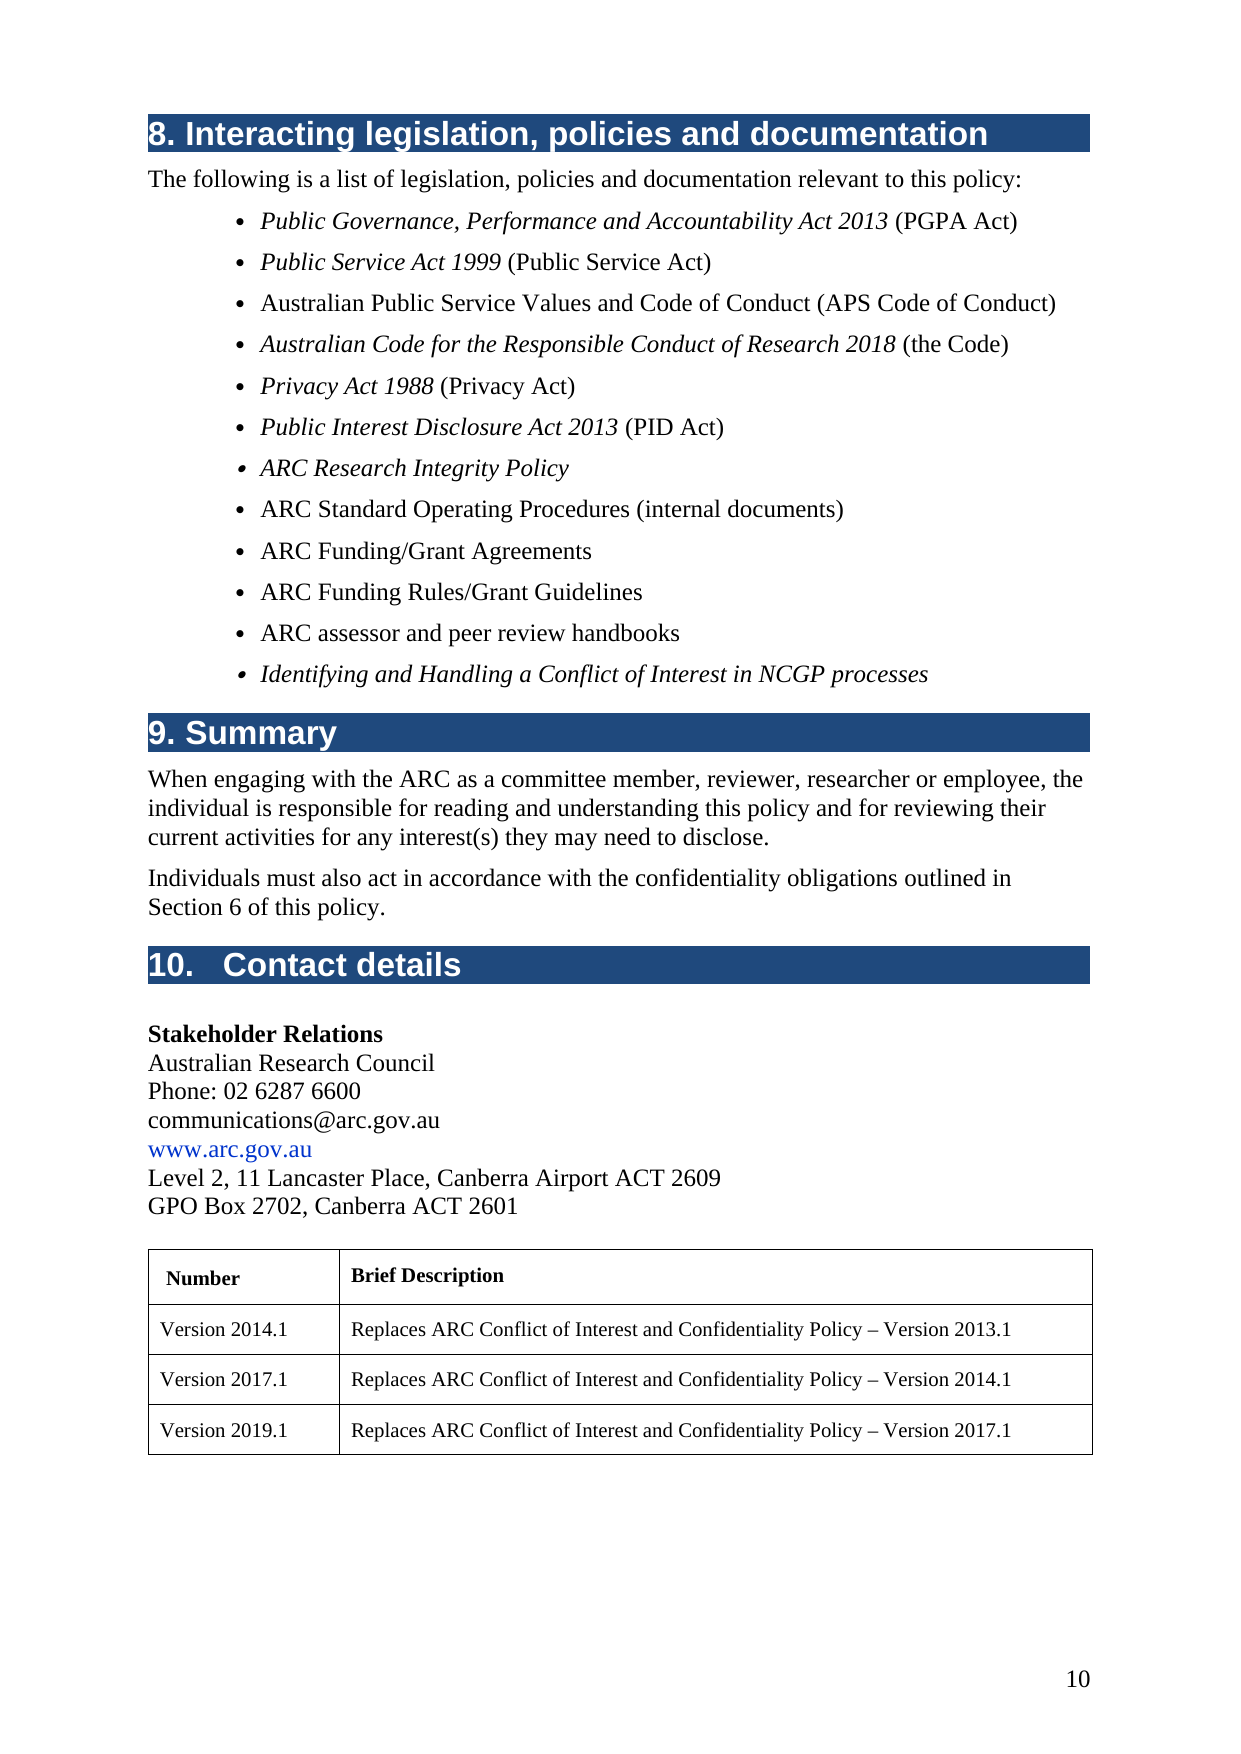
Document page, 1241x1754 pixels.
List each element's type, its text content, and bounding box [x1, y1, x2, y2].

subtitle Summary [148, 713, 1090, 752]
table_cell Replaces ARC Conflict of Interest and Confidentiality Policy – Version 2014.1 [340, 1355, 1092, 1404]
list Public Service Act 1999 (Public Service Act) [236, 247, 1090, 276]
subtitle Interacting legislation, policies and documentation [148, 114, 1090, 152]
list Public Governance, Performance and Accountability Act 2013 (PGPA Act) [236, 206, 1090, 234]
list Australian Code for the Responsible Conduct of Research 2018 (the Code) [236, 329, 1090, 358]
list Identifying and Handling a Conflict of Interest in NCGP processes [236, 659, 1090, 688]
list ARC Funding/Grant Agreements [236, 536, 1090, 564]
list ARC Standard Operating Procedures (internal documents) [236, 494, 1090, 523]
table_cell Version 2014.1 [149, 1305, 339, 1354]
text www.arc.gov.au [148, 1134, 1090, 1163]
table_cell Replaces ARC Conflict of Interest and Confidentiality Policy – Version 2013.1 [340, 1305, 1092, 1354]
text When engaging with the ARC as a committee member, reviewer, researcher or employee, the individual is responsible for reading and understanding this policy and for reviewing their current activities for any interest(s) they may need to disclose. [148, 764, 1090, 851]
text GPO Box 2702, Canberra ACT 2601 [148, 1191, 1090, 1220]
list ARC assessor and peer review handbooks [236, 618, 1090, 647]
text Stakeholder Relations [148, 1019, 1090, 1048]
list Australian Public Service Values and Code of Conduct (APS Code of Conduct) [236, 288, 1090, 317]
list Privacy Act 1988 (Privacy Act) [236, 371, 1090, 399]
table_cell Version 2017.1 [149, 1355, 339, 1404]
table_header Brief Description [340, 1250, 1092, 1304]
text Phone: 02 6287 6600 [148, 1076, 1090, 1105]
table_cell Replaces ARC Conflict of Interest and Confidentiality Policy – Version 2017.1 [340, 1405, 1092, 1454]
table_header Number [149, 1250, 339, 1304]
list Public Interest Disclosure Act 2013 (PID Act) [236, 412, 1090, 441]
text The following is a list of legislation, policies and documentation relevant to this policy: [148, 164, 1090, 193]
text Individuals must also act in accordance with the confidentiality obligations outlined in Section 6 of this policy. [148, 863, 1090, 921]
list ARC Research Integrity Policy [236, 453, 1090, 482]
text communications@arc.gov.au [148, 1105, 1090, 1134]
text Australian Research Council [148, 1048, 1090, 1076]
text Level 2, 11 Lancaster Place, Canberra Airport ACT 2609 [148, 1163, 1090, 1191]
table_cell Version 2019.1 [149, 1405, 339, 1454]
subtitle Contact details [148, 946, 1090, 984]
list ARC Funding Rules/Grant Guidelines [236, 577, 1090, 606]
